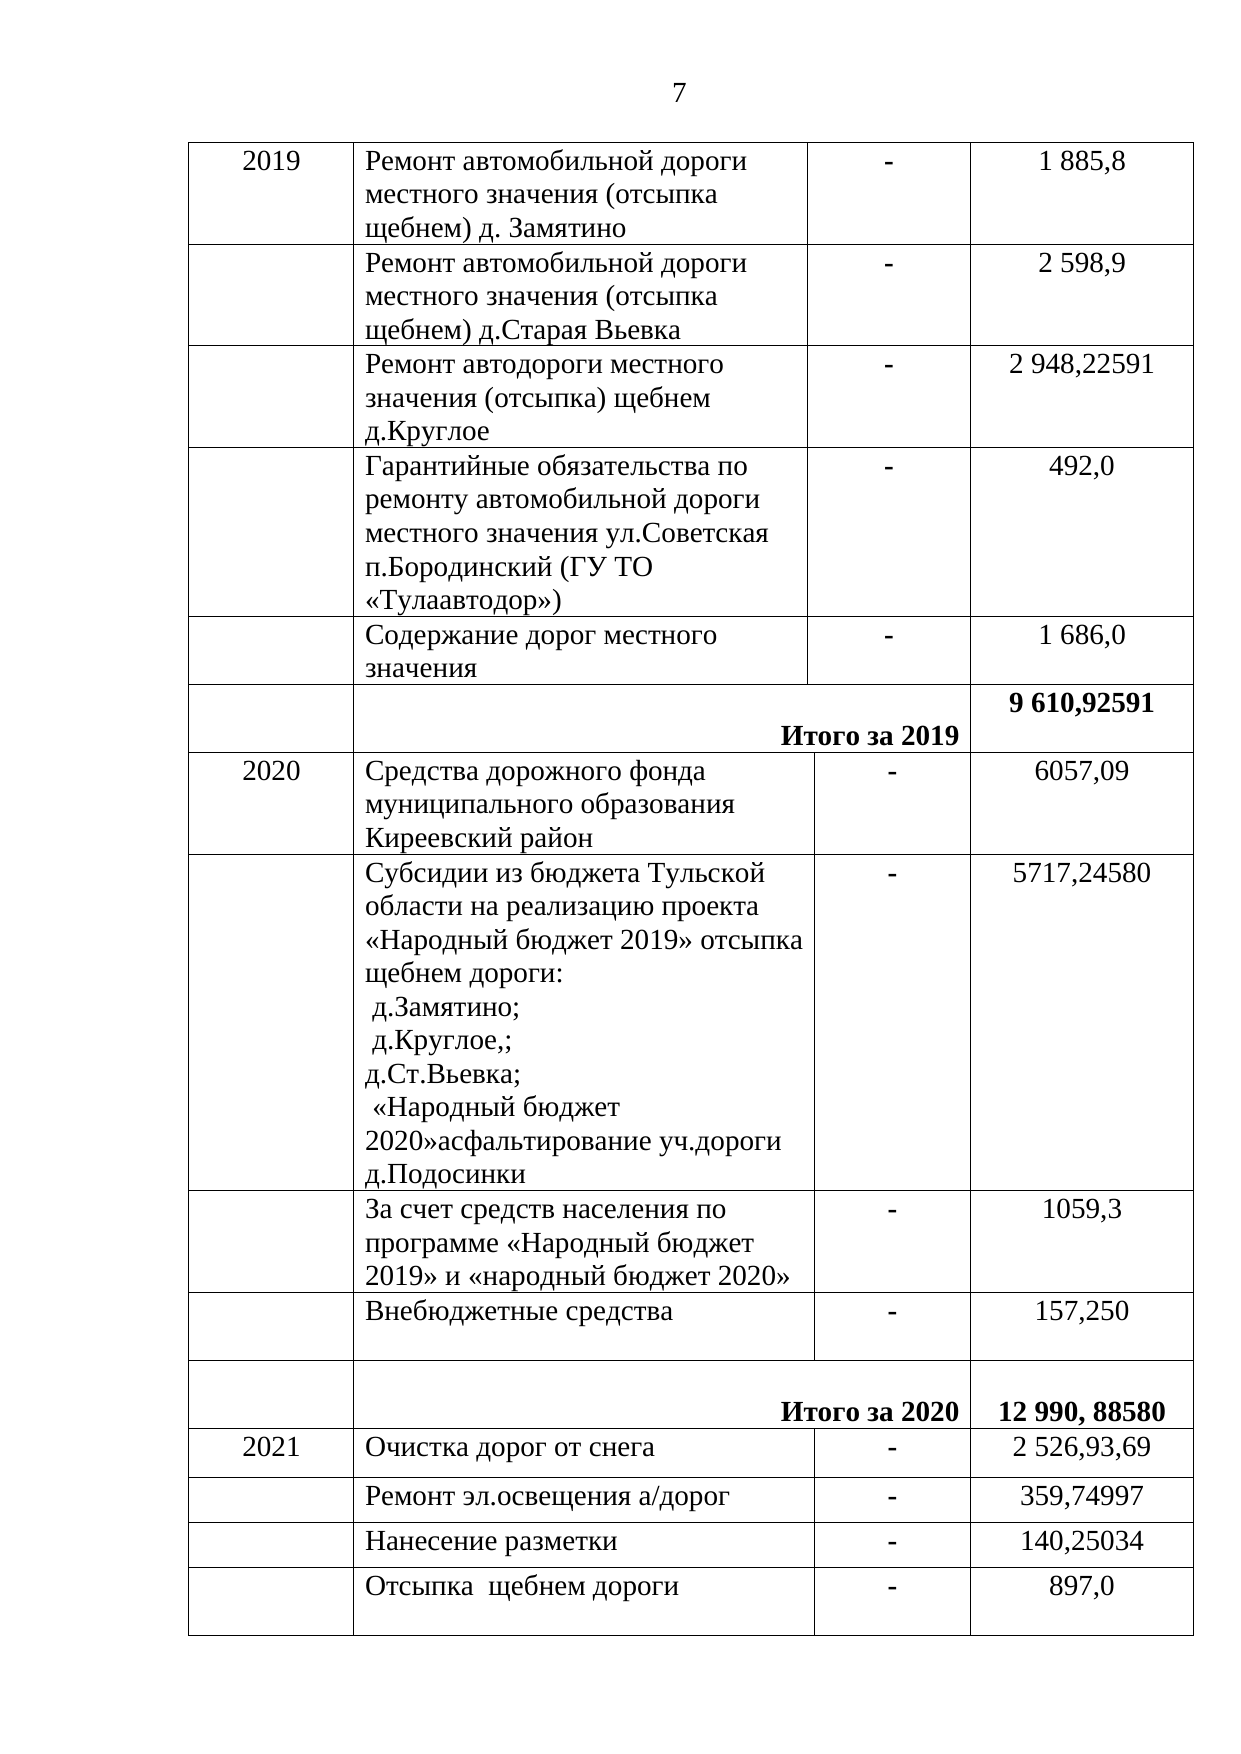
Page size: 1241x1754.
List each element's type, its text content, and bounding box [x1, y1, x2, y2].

table_cell - [815, 855, 970, 1190]
table_cell [189, 1478, 353, 1522]
table_cell Ремонт автомобильной дороги местного значения (отсыпка щебнем) д.Старая Вьевка [354, 245, 807, 345]
table_cell 2 526,93,69 [971, 1429, 1193, 1477]
table_cell За счет средств населения по программе «Народный бюджет 2019» и «народный бюджет 2020» [354, 1191, 814, 1292]
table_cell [354, 1568, 814, 1635]
table_cell [189, 617, 353, 684]
table_cell 2 948,22591 [971, 346, 1193, 447]
table_cell Итого за 2019 [354, 685, 970, 752]
table_cell - [808, 143, 970, 244]
table_cell 492,0 [971, 448, 1193, 616]
table_cell 2020 [189, 753, 353, 854]
table_cell 2 598,9 [971, 245, 1193, 345]
table_cell 2019 [189, 143, 353, 244]
table_cell Очистка дорог от снега [354, 1429, 814, 1477]
table_cell Ремонт автомобильной дороги местного значения (отсыпка щебнем) д. Замятино [354, 143, 807, 244]
table_cell - [815, 1568, 970, 1635]
table_cell 12 990, 88580 [971, 1361, 1193, 1428]
table_cell - [808, 617, 970, 684]
table_cell 6057,09 [971, 753, 1193, 854]
table_cell Средства дорожного фонда муниципального образования Киреевский район [354, 753, 814, 854]
table_cell 5717,24580 [971, 855, 1193, 1190]
table_cell Субсидии из бюджета Тульской области на реализацию проекта «Народный бюджет 2019» отсыпка щебнем дороги: д.Замятино; д.Круглое,; д.Ст.Вьевка; «Народный бюджет 2020»асфальтирование уч.дороги д.Подосинки [354, 855, 814, 1190]
table_cell [189, 1523, 353, 1567]
table_cell Ремонт автодороги местного значения (отсыпка) щебнем д.Круглое [354, 346, 807, 447]
table_cell 2021 [189, 1429, 353, 1477]
table_cell [189, 685, 353, 752]
table_cell 897,0 [971, 1568, 1193, 1635]
table_cell [189, 346, 353, 447]
table_cell [189, 245, 353, 345]
table_cell - [815, 1478, 970, 1522]
table_cell - [808, 346, 970, 447]
table_cell Содержание дорог местного значения [354, 617, 807, 684]
table_cell Ремонт эл.освещения а/дорог [354, 1478, 814, 1522]
table_cell - [815, 753, 970, 854]
table_cell [189, 1361, 353, 1428]
table_cell - [815, 1429, 970, 1477]
table_cell - [808, 448, 970, 616]
table_cell [189, 448, 353, 616]
table_cell - [808, 245, 970, 345]
table_cell Итого за 2020 [354, 1361, 970, 1428]
table_cell Нанесение разметки [354, 1523, 814, 1567]
table_cell 140,25034 [971, 1523, 1193, 1567]
table_cell 1 885,8 [971, 143, 1193, 244]
table_cell [189, 1568, 353, 1635]
table_cell - [815, 1523, 970, 1567]
table_cell [189, 1191, 353, 1292]
table_cell Внебюджетные средства [354, 1293, 814, 1360]
table_cell [189, 855, 353, 1190]
table_cell 1 686,0 [971, 617, 1193, 684]
table_cell - [815, 1293, 970, 1360]
table_cell - [815, 1191, 970, 1292]
table_cell 9 610,92591 [971, 685, 1193, 752]
table_cell [189, 1293, 353, 1360]
table_cell 157,250 [971, 1293, 1193, 1360]
table_cell 1059,3 [971, 1191, 1193, 1292]
table_cell 359,74997 [971, 1478, 1193, 1522]
table_cell Гарантийные обязательства по ремонту автомобильной дороги местного значения ул.Советская п.Бородинский (ГУ ТО «Тулаавтодор») [354, 448, 807, 616]
